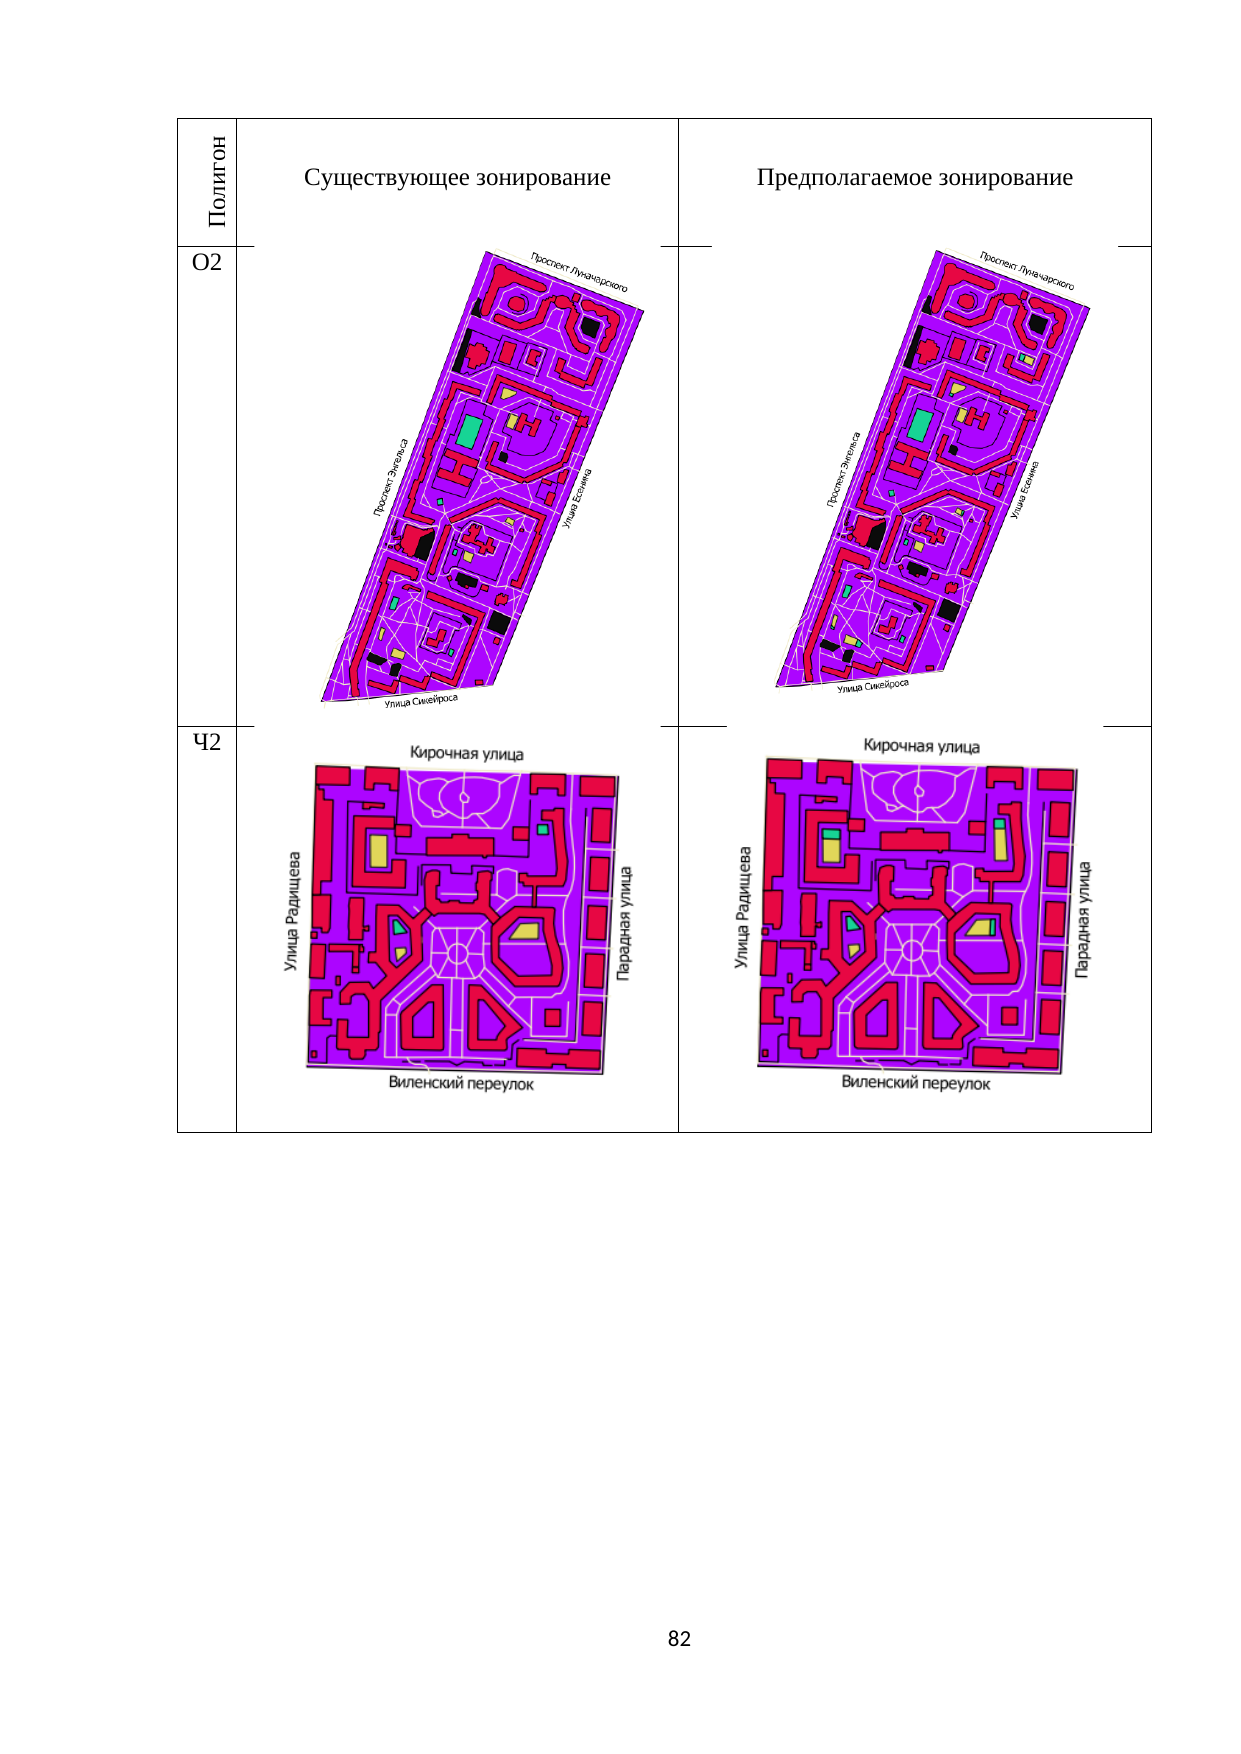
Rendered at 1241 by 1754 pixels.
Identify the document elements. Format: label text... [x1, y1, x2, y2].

table_cell [237, 727, 678, 1132]
picture [254, 726, 661, 1119]
picture [254, 246, 661, 713]
picture [711, 246, 1119, 697]
table_header Существующее зонирование [237, 119, 678, 246]
table_cell [679, 247, 1151, 726]
table_header Полигон [178, 119, 236, 246]
table_cell [679, 727, 1151, 1132]
picture [726, 726, 1104, 1111]
table_header Предполагаемое зонирование [679, 119, 1151, 246]
table_cell [237, 247, 678, 726]
table_cell О2 [178, 247, 236, 726]
table_cell Ч2 [178, 727, 236, 1132]
